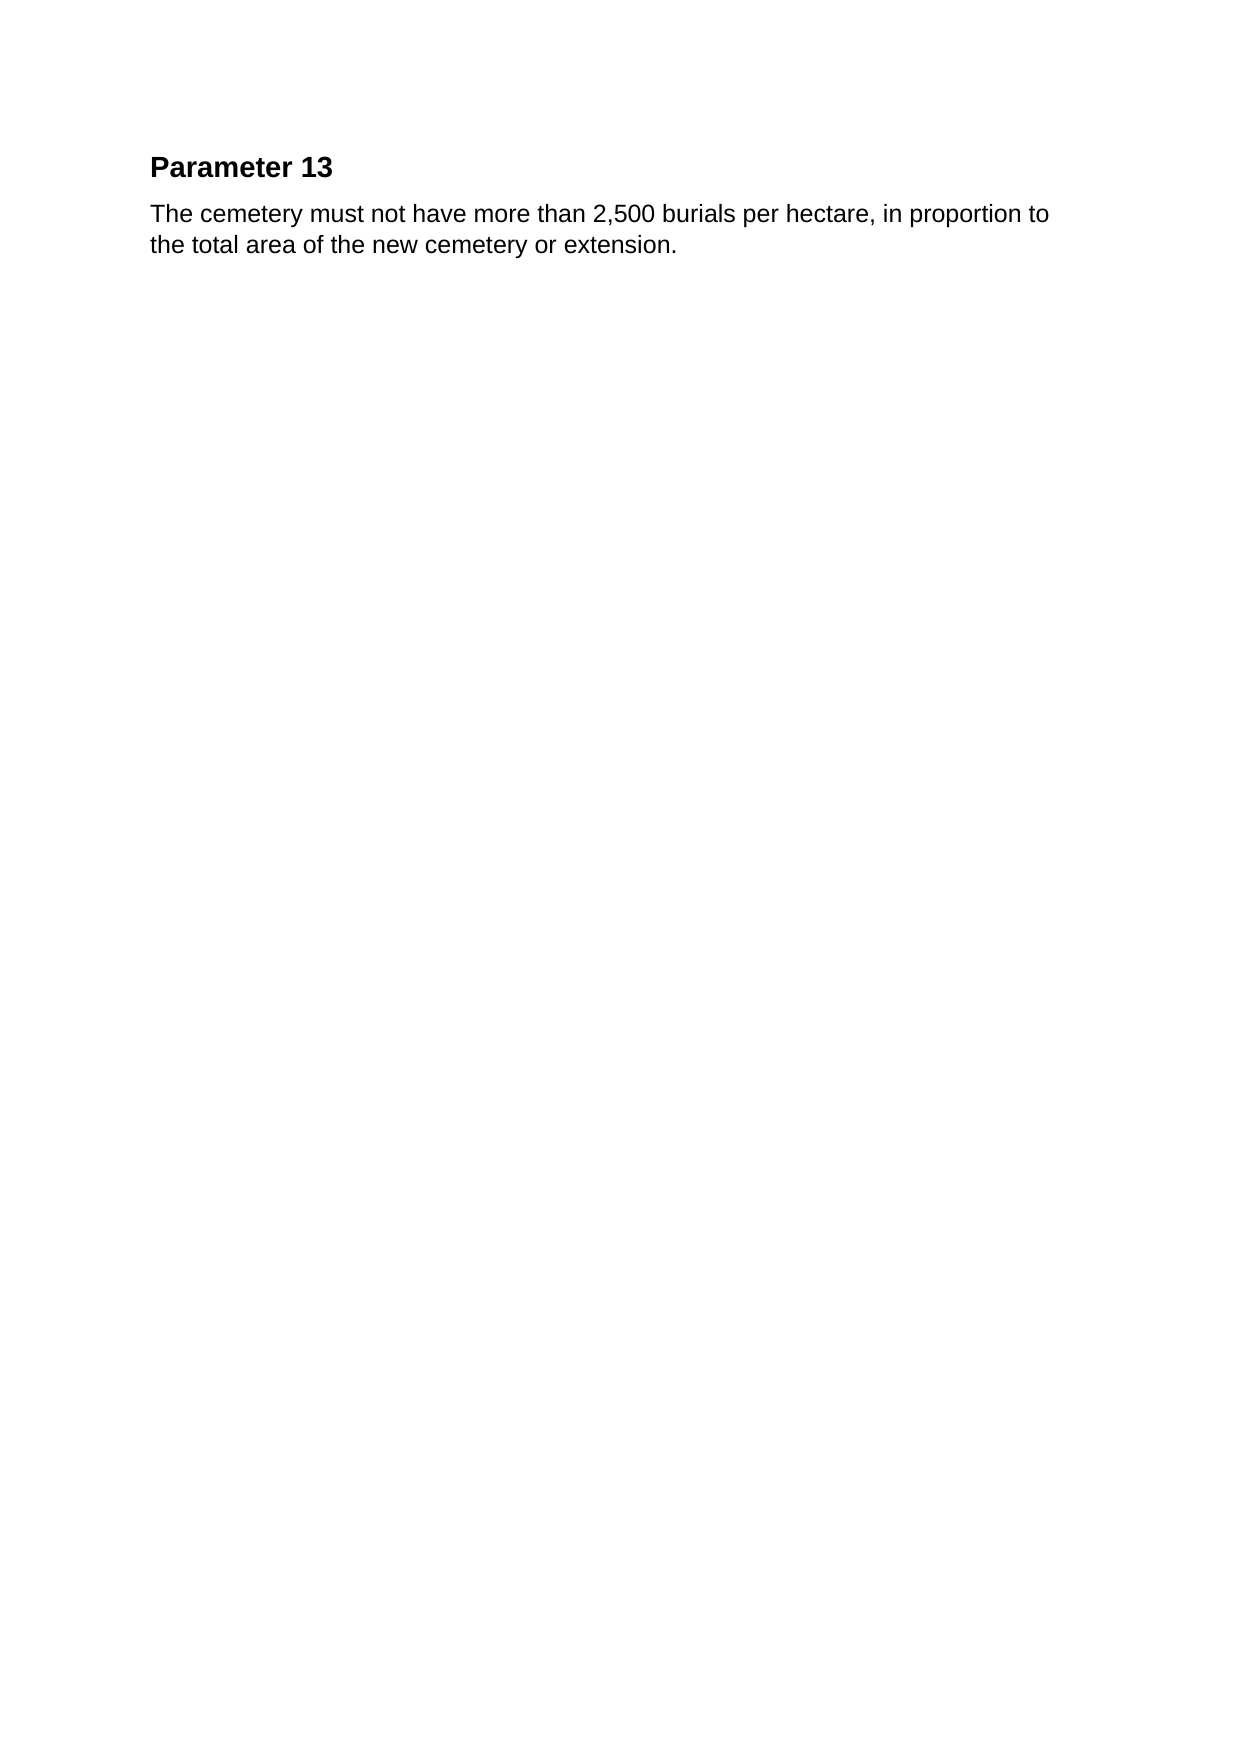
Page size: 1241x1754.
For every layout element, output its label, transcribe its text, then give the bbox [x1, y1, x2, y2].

text Parameter 13 [150, 150, 1090, 183]
text The cemetery must not have more than 2,500 burials per hectare, in proportion to the total area of the new cemetery or extension. [150, 199, 1090, 258]
